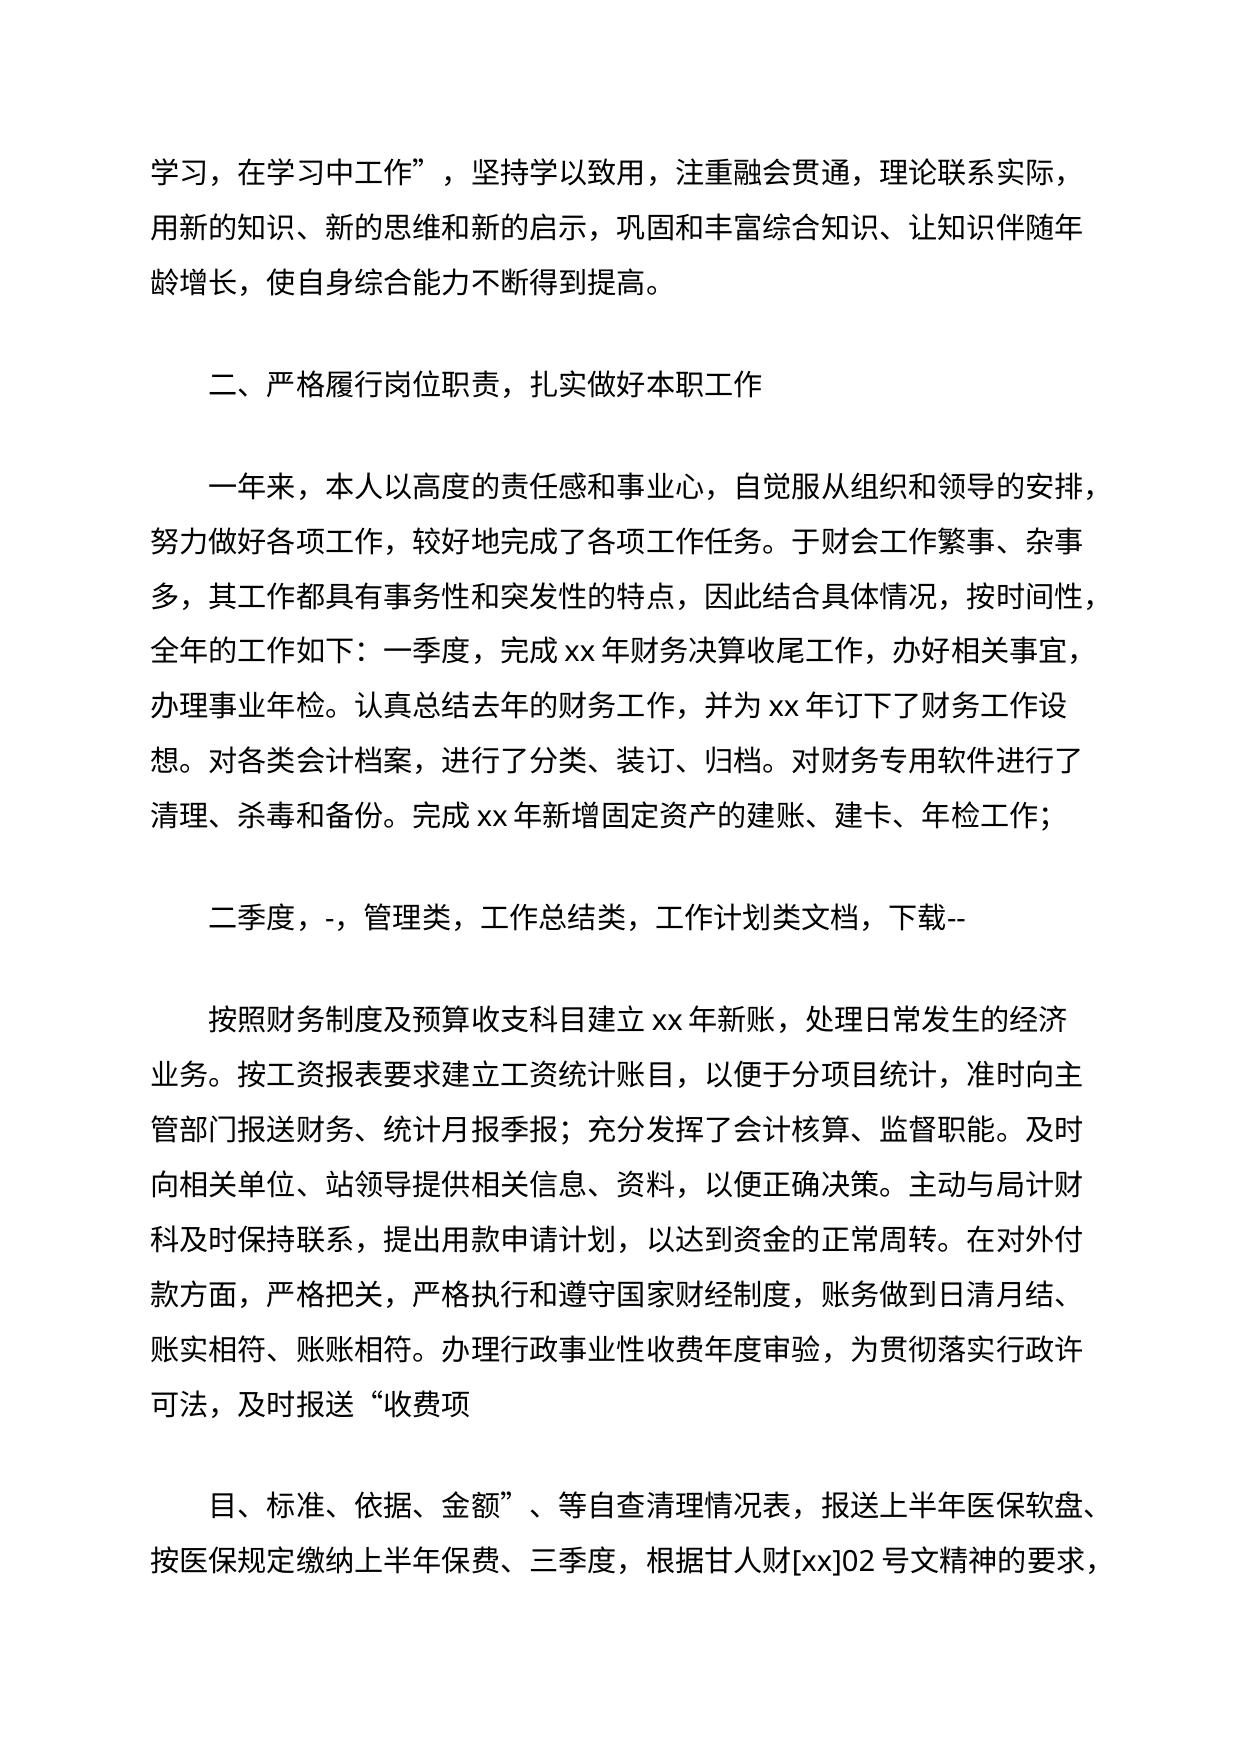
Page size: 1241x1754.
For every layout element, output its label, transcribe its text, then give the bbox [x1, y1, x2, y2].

text 二、严格履行岗位职责，扎实做好本职工作 [150, 362, 1090, 404]
text 一年来，本人以高度的责任感和事业心，自觉服从组织和领导的安排，努力做好各项工作，较好地完成了各项工作任务。于财会工作繁事、杂事多，其工作都具有事务性和突发性的特点，因此结合具体情况，按时间性，全年的工作如下：一季度，完成xx年财务决算收尾工作，办好相关事宜，办理事业年检。认真总结去年的财务工作，并为xx年订下了财务工作设想。对各类会计档案，进行了分类、装订、归档。对财务专用软件进行了清理、杀毒和备份。完成xx年新增固定资产的建账、建卡、年检工作； [150, 463, 1090, 835]
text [150, 1483, 1090, 1580]
text 二季度，-，管理类，工作总结类，工作计划类文档，下载-- [150, 895, 1090, 937]
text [150, 150, 1090, 302]
text 按照财务制度及预算收支科目建立xx年新账，处理日常发生的经济业务。按工资报表要求建立工资统计账目，以便于分项目统计，准时向主管部门报送财务、统计月报季报；充分发挥了会计核算、监督职能。及时向相关单位、站领导提供相关信息、资料，以便正确决策。主动与局计财科及时保持联系，提出用款申请计划，以达到资金的正常周转。在对外付款方面，严格把关，严格执行和遵守国家财经制度，账务做到日清月结、账实相符、账账相符。办理行政事业性收费年度审验，为贯彻落实行政许可法，及时报送“收费项 [150, 997, 1090, 1423]
